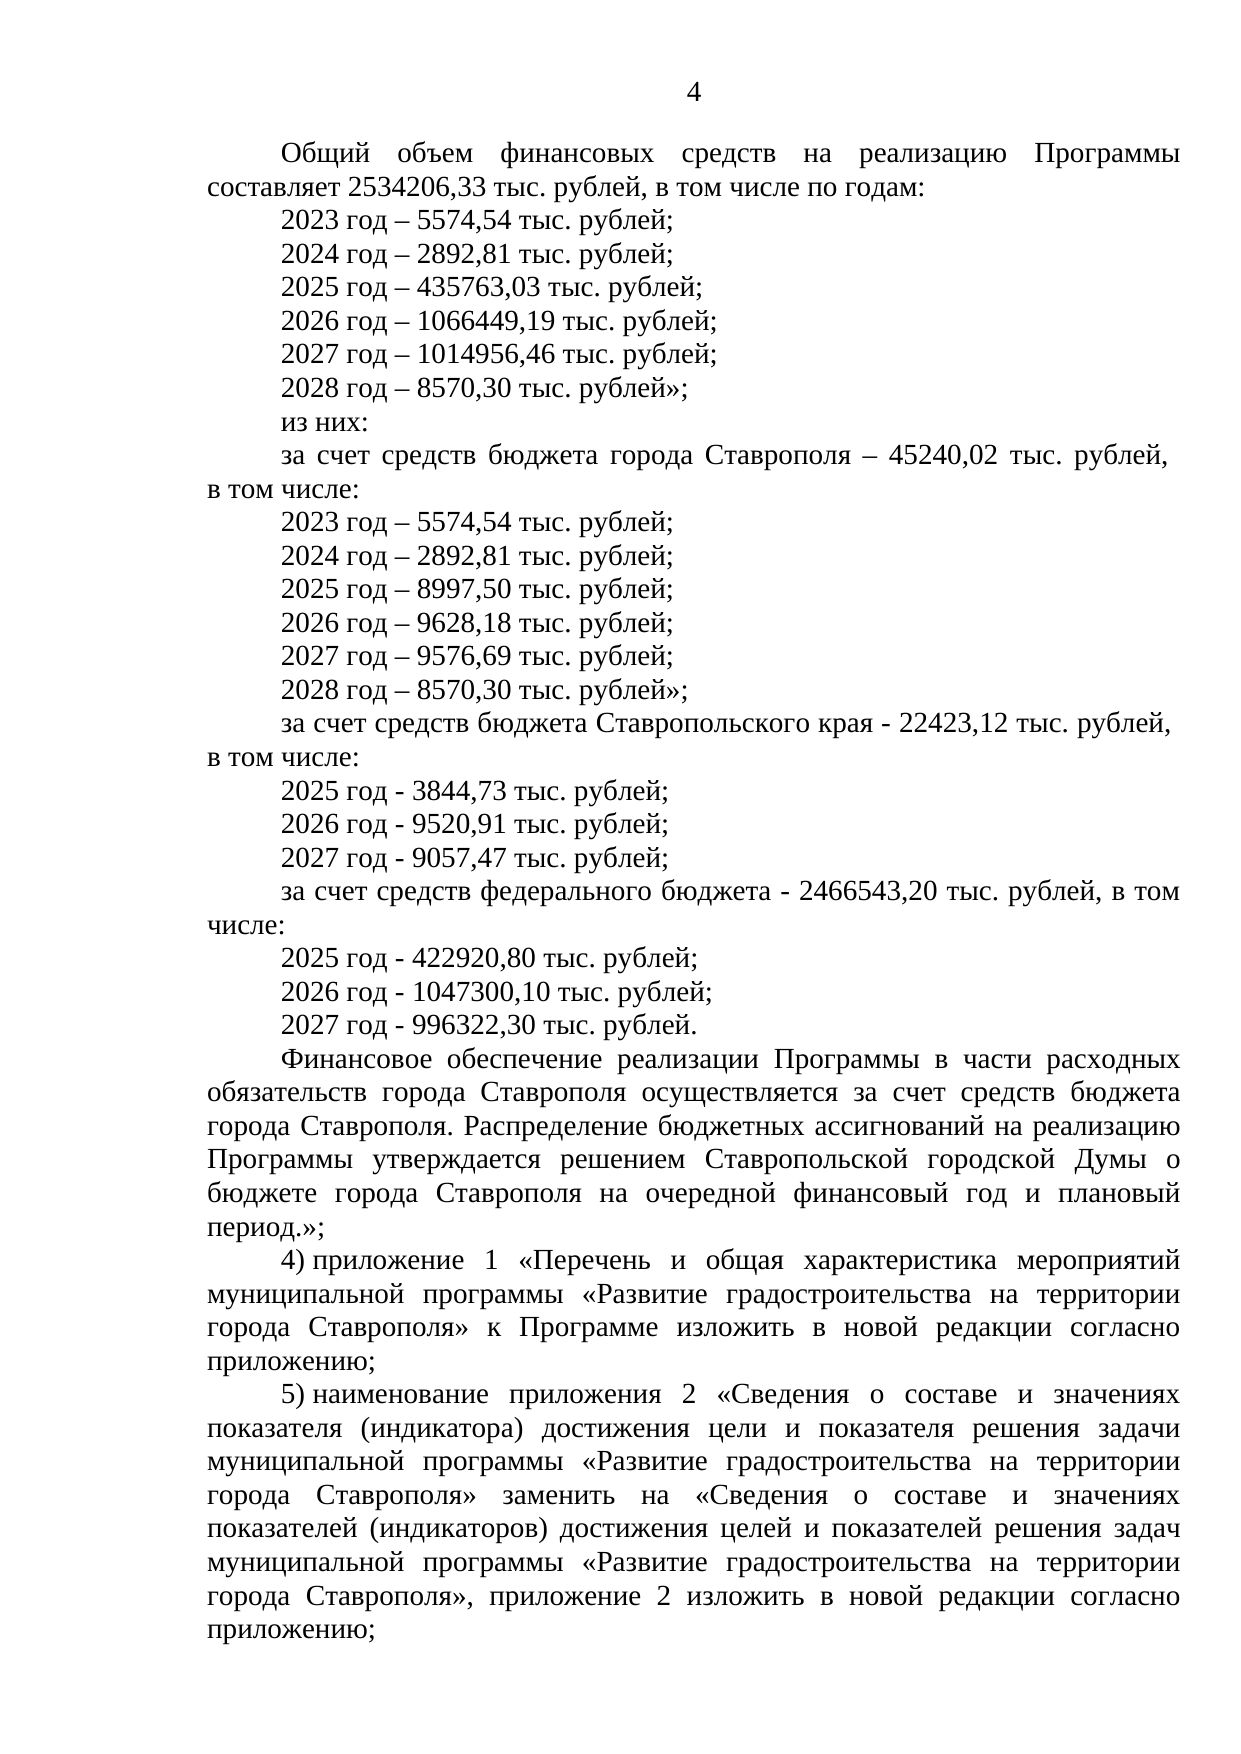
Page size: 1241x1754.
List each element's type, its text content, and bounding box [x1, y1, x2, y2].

list за счет средств федерального бюджета - 2466543,20 тыс. рублей, в том числе: [207, 873, 1181, 940]
list 2024 год – 2892,81 тыс. рублей; [281, 236, 1181, 269]
list 2026 год - 9520,91 тыс. рублей; [281, 806, 1181, 840]
list 2027 год - 9057,47 тыс. рублей; [281, 840, 1181, 873]
list 2025 год – 8997,50 тыс. рублей; [281, 571, 1181, 605]
list 2023 год – 5574,54 тыс. рублей; [281, 504, 1181, 538]
list Финансовое обеспечение реализации Программы в части расходных обязательств города Ставрополя осуществляется за счет средств бюджета города Ставрополя. Распределение бюджетных ассигнований на реализацию Программы утверждается решением Ставропольской городской Думы о бюджете города Ставрополя на очередной финансовый год и плановый период.»; [207, 1041, 1181, 1242]
list 2023 год – 5574,54 тыс. рублей; [281, 202, 1181, 236]
list 2028 год – 8570,30 тыс. рублей»; [281, 370, 1181, 404]
list 2026 год – 1066449,19 тыс. рублей; [281, 303, 1181, 337]
text 5) наименование приложения 2 «Сведения о составе и значениях показателя (индикатора) достижения цели и показателя решения задачи муниципальной программы «Развитие градостроительства на территории города Ставрополя» заменить на «Сведения о составе и значениях показателей (индикаторов) достижения целей и показателей решения задач муниципальной программы «Развитие градостроительства на территории города Ставрополя», приложение 2 изложить в новой редакции согласно приложению; [207, 1376, 1181, 1645]
list 2024 год – 2892,81 тыс. рублей; [281, 538, 1181, 571]
list 2028 год – 8570,30 тыс. рублей»; [281, 672, 1181, 706]
list 2025 год – 435763,03 тыс. рублей; [281, 269, 1181, 303]
list 2027 год – 1014956,46 тыс. рублей; [281, 337, 1181, 370]
list за счет средств бюджета Ставропольского края - 22423,12 тыс. рублей, в том числе: [207, 706, 1181, 773]
list Общий объем финансовых средств на реализацию Программы составляет 2534206,33 тыс. рублей, в том числе по годам: [207, 135, 1181, 202]
list 4) приложение 1 «Перечень и общая характеристика мероприятий муниципальной программы «Развитие градостроительства на территории города Ставрополя» к Программе изложить в новой редакции согласно приложению; [207, 1242, 1181, 1376]
list 2025 год - 3844,73 тыс. рублей; [281, 773, 1181, 806]
list 2027 год – 9576,69 тыс. рублей; [281, 638, 1181, 672]
list из них: [281, 404, 1181, 437]
list 2027 год - 996322,30 тыс. рублей. [207, 1007, 1181, 1041]
list за счет средств бюджета города Ставрополя – 45240,02 тыс. рублей, в том числе: [207, 437, 1181, 504]
list 2026 год - 1047300,10 тыс. рублей; [281, 974, 1181, 1007]
list 2026 год – 9628,18 тыс. рублей; [281, 605, 1181, 638]
list 2025 год - 422920,80 тыс. рублей; [281, 940, 1181, 974]
